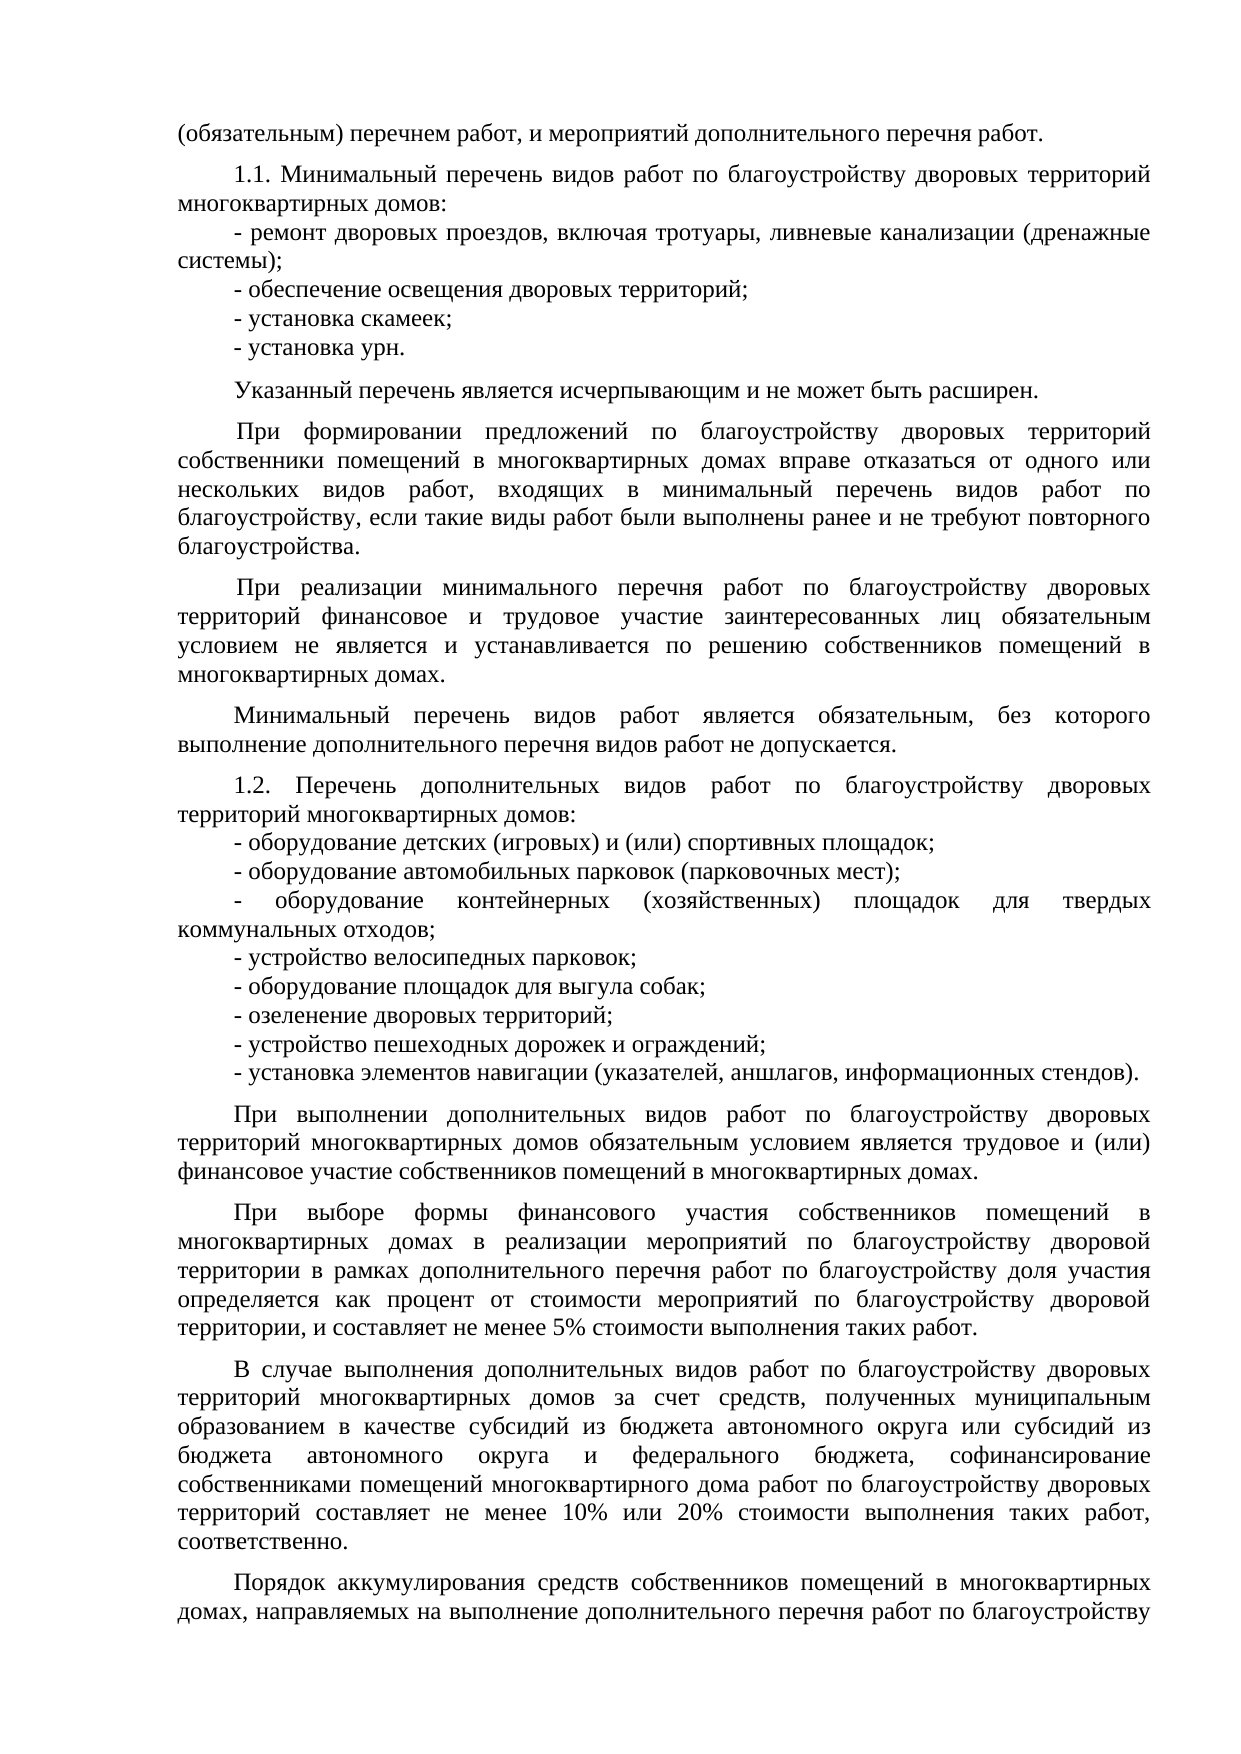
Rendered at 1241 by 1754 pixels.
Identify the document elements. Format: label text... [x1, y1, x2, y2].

text 1.1. Минимальный перечень видов работ по благоустройству дворовых территорий многоквартирных домов: [177, 159, 1152, 217]
text Указанный перечень является исчерпывающим и не может быть расширен. [177, 375, 1152, 404]
text - установка скамеек; [177, 303, 1152, 332]
text - оборудование автомобильных парковок (парковочных мест); [177, 856, 1152, 885]
text - устройство велосипедных парковок; [177, 942, 1152, 971]
text - устройство пешеходных дорожек и ограждений; [177, 1029, 1152, 1057]
text Минимальный перечень видов работ является обязательным, без которого выполнение дополнительного перечня видов работ не допускается. [177, 700, 1152, 757]
text - озеленение дворовых территорий; [177, 1000, 1152, 1029]
text - оборудование детских (игровых) и (или) спортивных площадок; [177, 827, 1152, 856]
text - ремонт дворовых проездов, включая тротуары, ливневые канализации (дренажные системы); [177, 217, 1152, 274]
text - оборудование контейнерных (хозяйственных) площадок для твердых коммунальных отходов; [177, 885, 1152, 942]
text - обеспечение освещения дворовых территорий; [177, 274, 1152, 303]
text При выборе формы финансового участия собственников помещений в многоквартирных домах в реализации мероприятий по благоустройству дворовой территории в рамках дополнительного перечня работ по благоустройству доля участия определяется как процент от стоимости мероприятий по благоустройству дворовой территории, и составляет не менее 5% стоимости выполнения таких работ. [177, 1197, 1152, 1341]
text При реализации минимального перечня работ по благоустройству дворовых территорий финансовое и трудовое участие заинтересованных лиц обязательным условием не является и устанавливается по решению собственников помещений в многоквартирных домах. [177, 572, 1152, 687]
text При формировании предложений по благоустройству дворовых территорий собственники помещений в многоквартирных домах вправе отказаться от одного или нескольких видов работ, входящих в минимальный перечень видов работ по благоустройству, если такие виды работ были выполнены ранее и не требуют повторного благоустройства. [177, 416, 1152, 560]
text - установка элементов навигации (указателей, аншлагов, информационных стендов). [177, 1057, 1152, 1086]
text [177, 1567, 1152, 1625]
text - установка урн. [177, 332, 1152, 361]
text - оборудование площадок для выгула собак; [177, 971, 1152, 1000]
text При выполнении дополнительных видов работ по благоустройству дворовых территорий многоквартирных домов обязательным условием является трудовое и (или) финансовое участие собственников помещений в многоквартирных домах. [177, 1099, 1152, 1185]
text В случае выполнения дополнительных видов работ по благоустройству дворовых территорий многоквартирных домов за счет средств, полученных муниципальным образованием в качестве субсидий из бюджета автономного округа или субсидий из бюджета автономного округа и федерального бюджета, софинансирование собственниками помещений многоквартирного дома работ по благоустройству дворовых территорий составляет не менее 10% или 20% стоимости выполнения таких работ, соответственно. [177, 1354, 1152, 1555]
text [177, 118, 1152, 147]
text 1.2. Перечень дополнительных видов работ по благоустройству дворовых территорий многоквартирных домов: [177, 770, 1152, 827]
